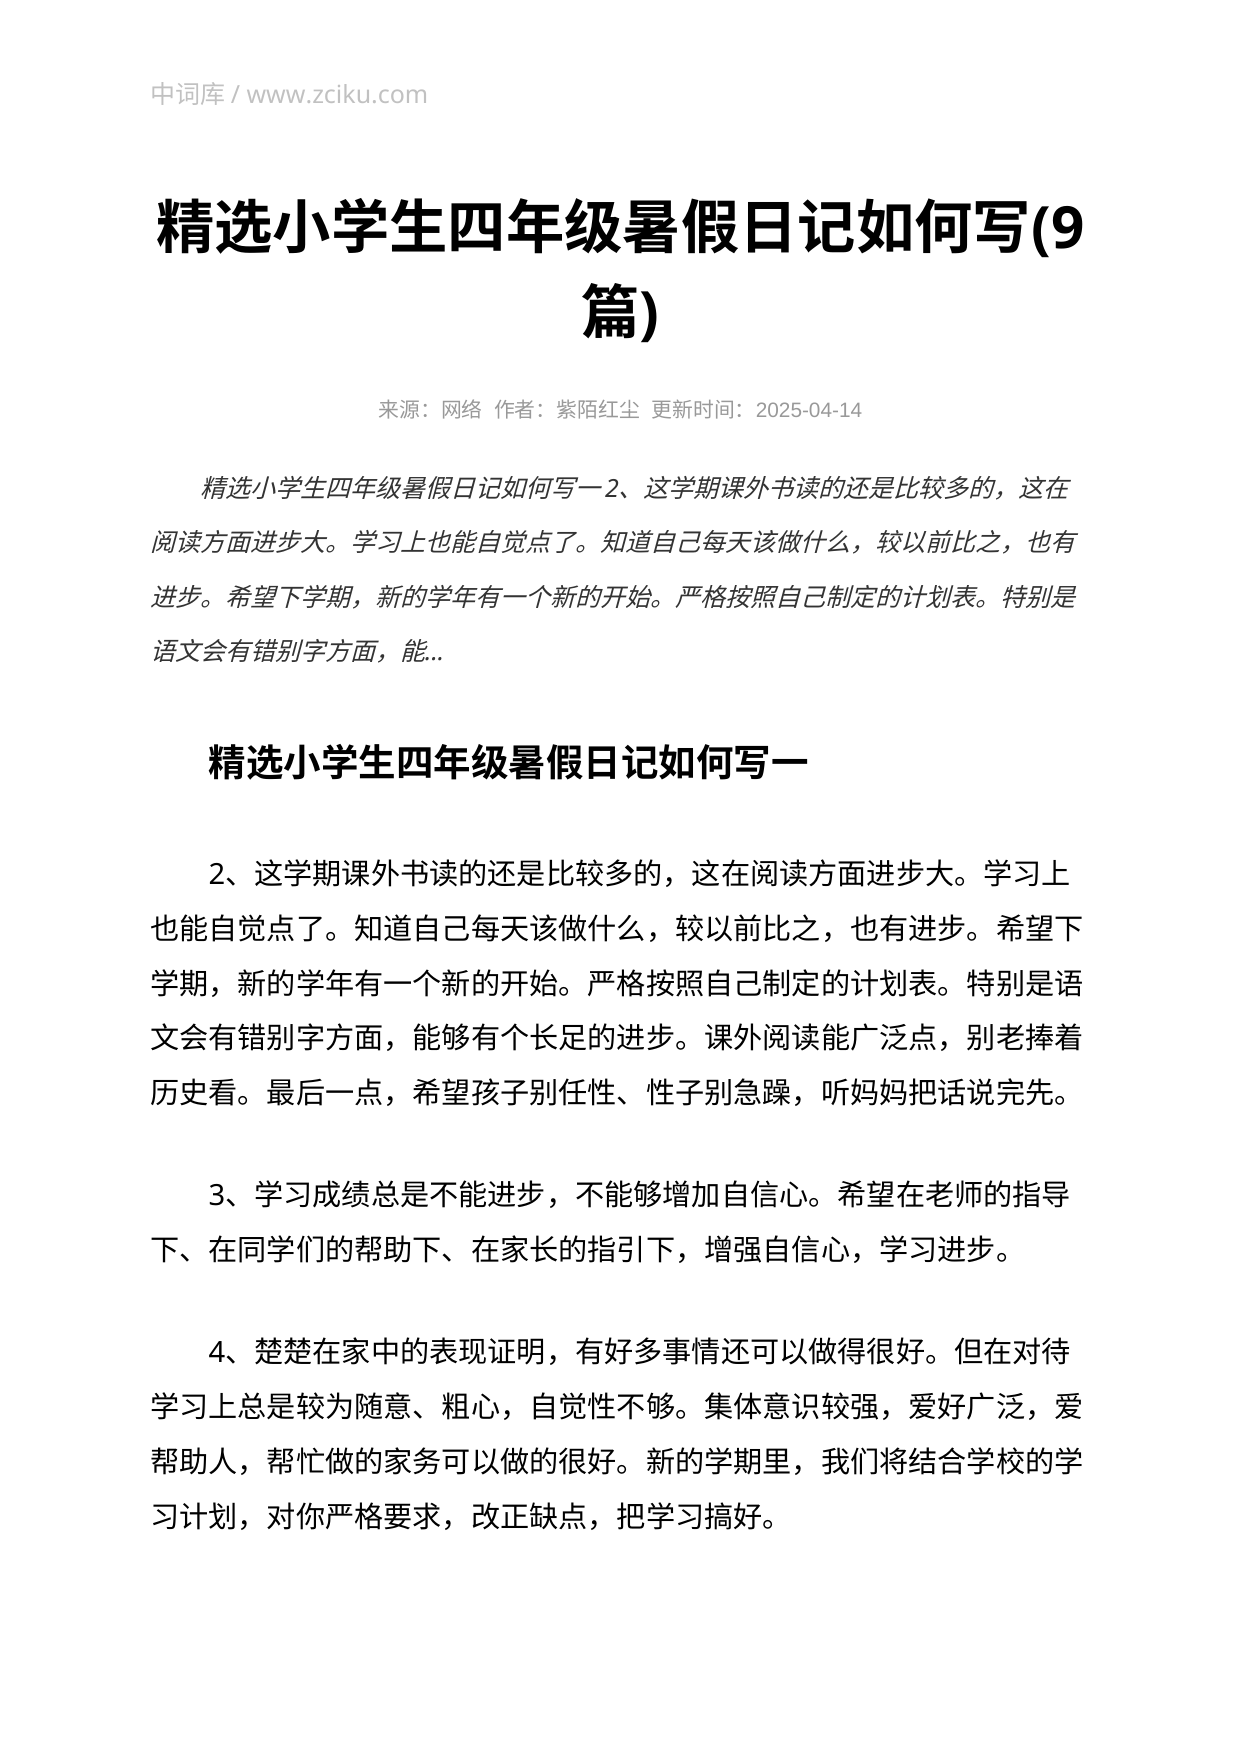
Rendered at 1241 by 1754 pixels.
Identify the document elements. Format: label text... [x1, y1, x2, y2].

text 来源：网络 作者：紫陌红尘 更新时间：2025-04-14 [150, 398, 1090, 422]
subtitle 精选小学生四年级暑假日记如何写(9篇) [150, 181, 1090, 351]
text 4、楚楚在家中的表现证明，有好多事情还可以做得很好。但在对待学习上总是较为随意、粗心，自觉性不够。集体意识较强，爱好广泛，爱帮助人，帮忙做的家务可以做的很好。新的学期里，我们将结合学校的学习计划，对你严格要求，改正缺点，把学习搞好。 [150, 1328, 1090, 1536]
text 精选小学生四年级暑假日记如何写一 [150, 733, 1090, 787]
text 精选小学生四年级暑假日记如何写一2、这学期课外书读的还是比较多的，这在阅读方面进步大。学习上也能自觉点了。知道自己每天该做什么，较以前比之，也有进步。希望下学期，新的学年有一个新的开始。严格按照自己制定的计划表。特别是语文会有错别字方面，能... [150, 468, 1090, 668]
text 2、这学期课外书读的还是比较多的，这在阅读方面进步大。学习上也能自觉点了。知道自己每天该做什么，较以前比之，也有进步。希望下学期，新的学年有一个新的开始。严格按照自己制定的计划表。特别是语文会有错别字方面，能够有个长足的进步。课外阅读能广泛点，别老捧着历史看。最后一点，希望孩子别任性、性子别急躁，听妈妈把话说完先。 [150, 850, 1090, 1112]
text 3、学习成绩总是不能进步，不能够增加自信心。希望在老师的指导下、在同学们的帮助下、在家长的指引下，增强自信心，学习进步。 [150, 1172, 1090, 1269]
